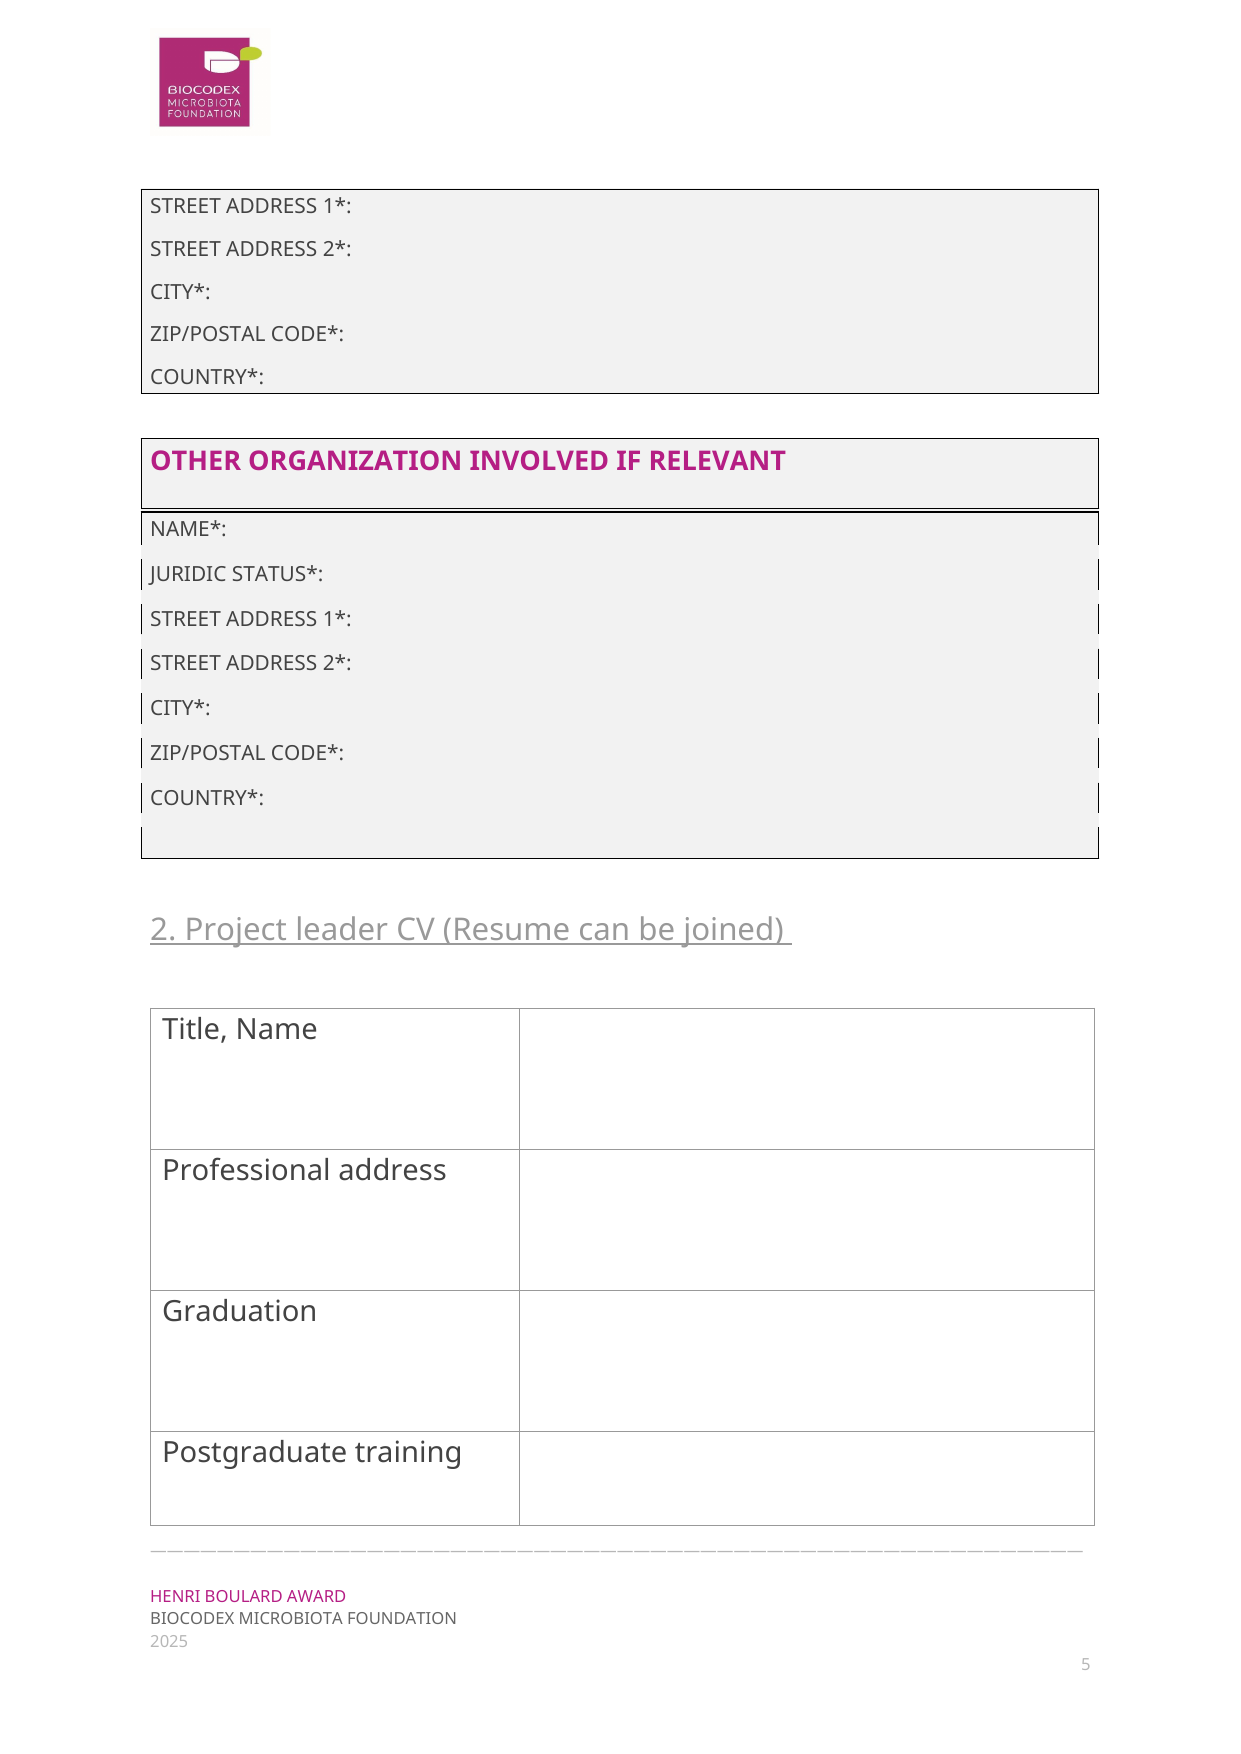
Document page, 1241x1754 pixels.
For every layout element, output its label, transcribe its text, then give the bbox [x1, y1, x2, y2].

table_cell [520, 1432, 1094, 1525]
table_cell Professional address [151, 1150, 519, 1290]
text OTHER ORGANIZATION INVOLVED IF RELEVANT [142, 439, 1098, 475]
picture [150, 28, 271, 136]
table_cell Postgraduate training [151, 1432, 519, 1525]
table_header Title, Name [151, 1009, 519, 1149]
text STREET ADDRESS 2*: [142, 231, 1098, 263]
text COUNTRY*: [142, 783, 1098, 813]
text ZIP/POSTAL CODE*: [142, 316, 1098, 348]
text COUNTRY*: [142, 359, 1098, 393]
text STREET ADDRESS 2*: [141, 648, 1098, 679]
text JURIDIC STATUS*: [142, 559, 1098, 590]
text CITY*: [142, 693, 1098, 724]
table_cell [520, 1291, 1094, 1431]
table_cell Graduation [151, 1291, 519, 1431]
text CITY*: [142, 274, 1098, 305]
text 2. Project leader CV (Resume can be joined) [150, 907, 1090, 949]
table_cell [520, 1150, 1094, 1290]
text ZIP/POSTAL CODE*: [142, 738, 1098, 768]
table_header [520, 1009, 1094, 1149]
text STREET ADDRESS 1*: [142, 604, 1098, 634]
text NAME*: [142, 513, 1098, 545]
text STREET ADDRESS 1*: [142, 190, 1098, 220]
